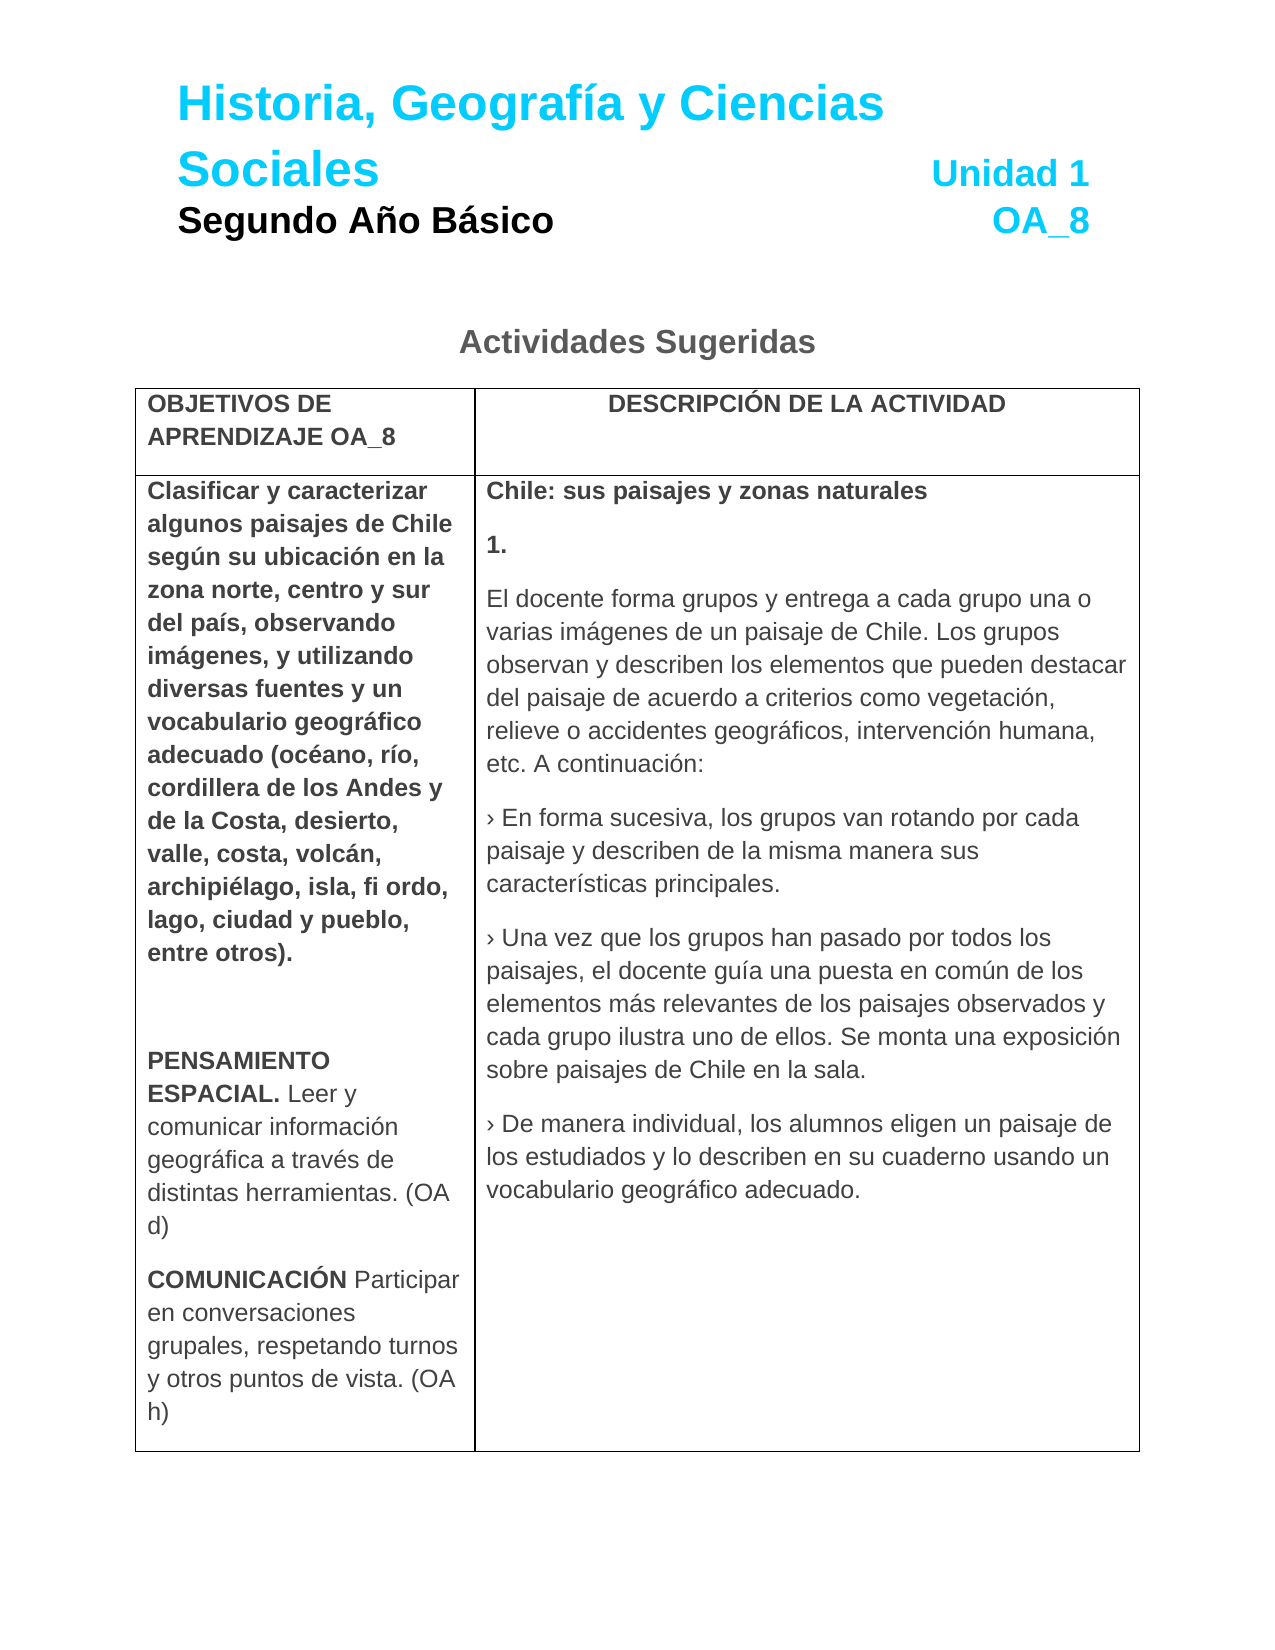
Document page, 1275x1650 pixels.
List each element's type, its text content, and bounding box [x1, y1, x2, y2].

table_header DESCRIPCIÓN DE LA ACTIVIDAD [476, 389, 1139, 475]
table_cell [136, 476, 474, 1451]
table_header OBJETIVOS DE APRENDIZAJE OA_8 [136, 389, 474, 475]
text Actividades Sugeridas [177, 322, 1098, 361]
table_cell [476, 476, 1139, 1451]
